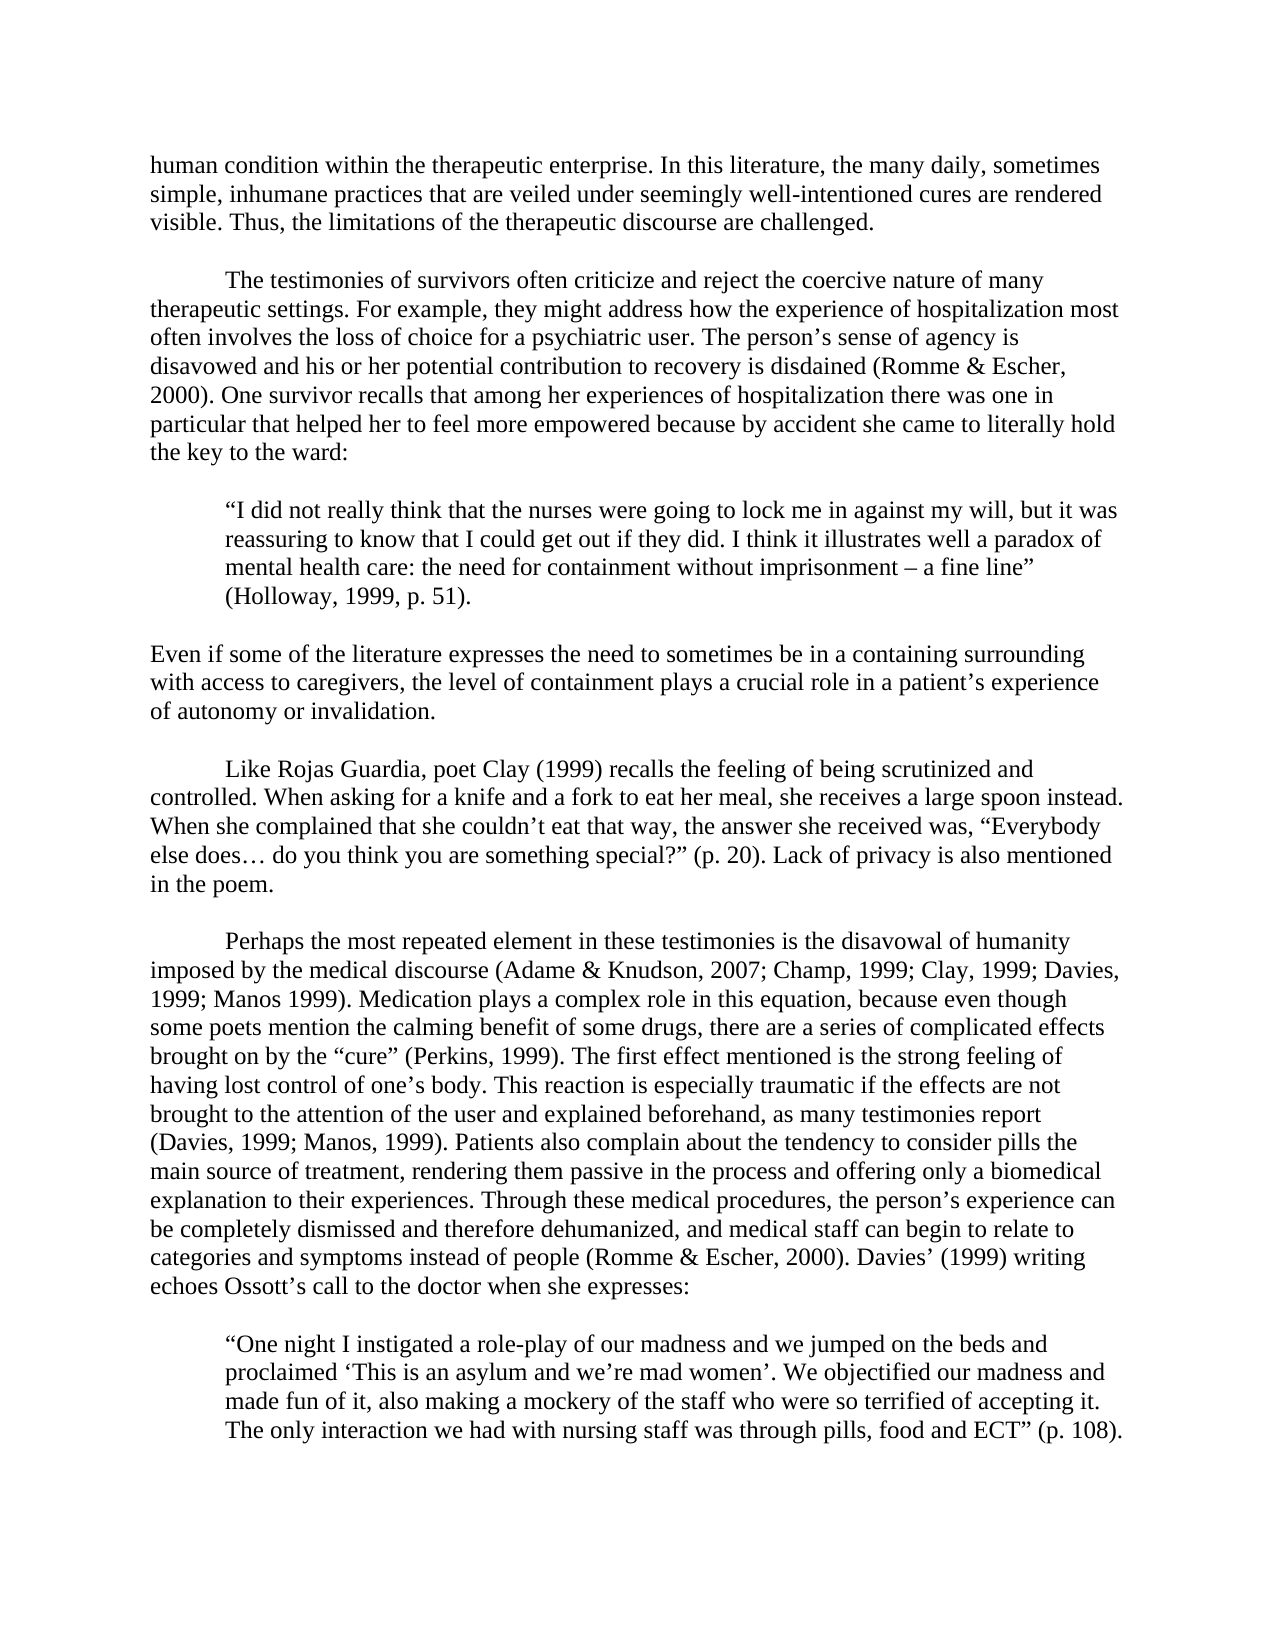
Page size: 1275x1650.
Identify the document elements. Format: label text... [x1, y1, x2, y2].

text The testimonies of survivors often criticize and reject the coercive nature of many therapeutic settings. For example, they might address how the experience of hospitalization most often involves the loss of choice for a psychiatric user. The person’s sense of agency is disavowed and his or her potential contribution to recovery is disdained (Romme & Escher, 2000). One survivor recalls that among her experiences of hospitalization there was one in particular that helped her to feel more empowered because by accident she came to literally hold the key to the ward: [150, 265, 1125, 466]
text Perhaps the most repeated element in these testimonies is the disavowal of humanity imposed by the medical discourse (Adame & Knudson, 2007; Champ, 1999; Clay, 1999; Davies, 1999; Manos 1999). Medication plays a complex role in this equation, because even though some poets mention the calming benefit of some drugs, there are a series of complicated effects brought on by the “cure” (Perkins, 1999). The first effect mentioned is the strong feeling of having lost control of one’s body. This reaction is especially traumatic if the effects are not brought to the attention of the user and explained beforehand, as many testimonies report (Davies, 1999; Manos, 1999). Patients also complain about the tendency to consider pills the main source of treatment, rendering them passive in the process and offering only a biomedical explanation to their experiences. Through these medical procedures, the person’s experience can be completely dismissed and therefore dehumanized, and medical staff can begin to relate to categories and symptoms instead of people (Romme & Escher, 2000). Davies’ (1999) writing echoes Ossott’s call to the doctor when she expresses: [150, 926, 1125, 1300]
text Like Rojas Guardia, poet Clay (1999) recalls the feeling of being scrutinized and controlled. When asking for a knife and a fork to eat her meal, she receives a large spoon instead. When she complained that she couldn’t eat that way, the answer she received was, “Everybody else does… do you think you are something special?” (p. 20). Lack of privacy is also mentioned in the poem. [150, 754, 1125, 897]
text “I did not really think that the nurses were going to lock me in against my will, but it was reassuring to know that I could get out if they did. I think it illustrates well a paradox of mental health care: the need for containment without imprisonment – a fine line” (Holloway, 1999, p. 51). [225, 495, 1125, 610]
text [150, 150, 1125, 236]
text Even if some of the literature expresses the need to sometimes be in a containing surrounding with access to caregivers, the level of containment plays a crucial role in a patient’s experience of autonomy or invalidation. [150, 639, 1125, 725]
text “One night I instigated a role-play of our madness and we jumped on the beds and proclaimed ‘This is an asylum and we’re mad women’. We objectified our madness and made fun of it, also making a mockery of the staff who were so terrified of accepting it. The only interaction we had with nursing staff was through pills, food and ECT” (p. 108). [225, 1329, 1125, 1444]
